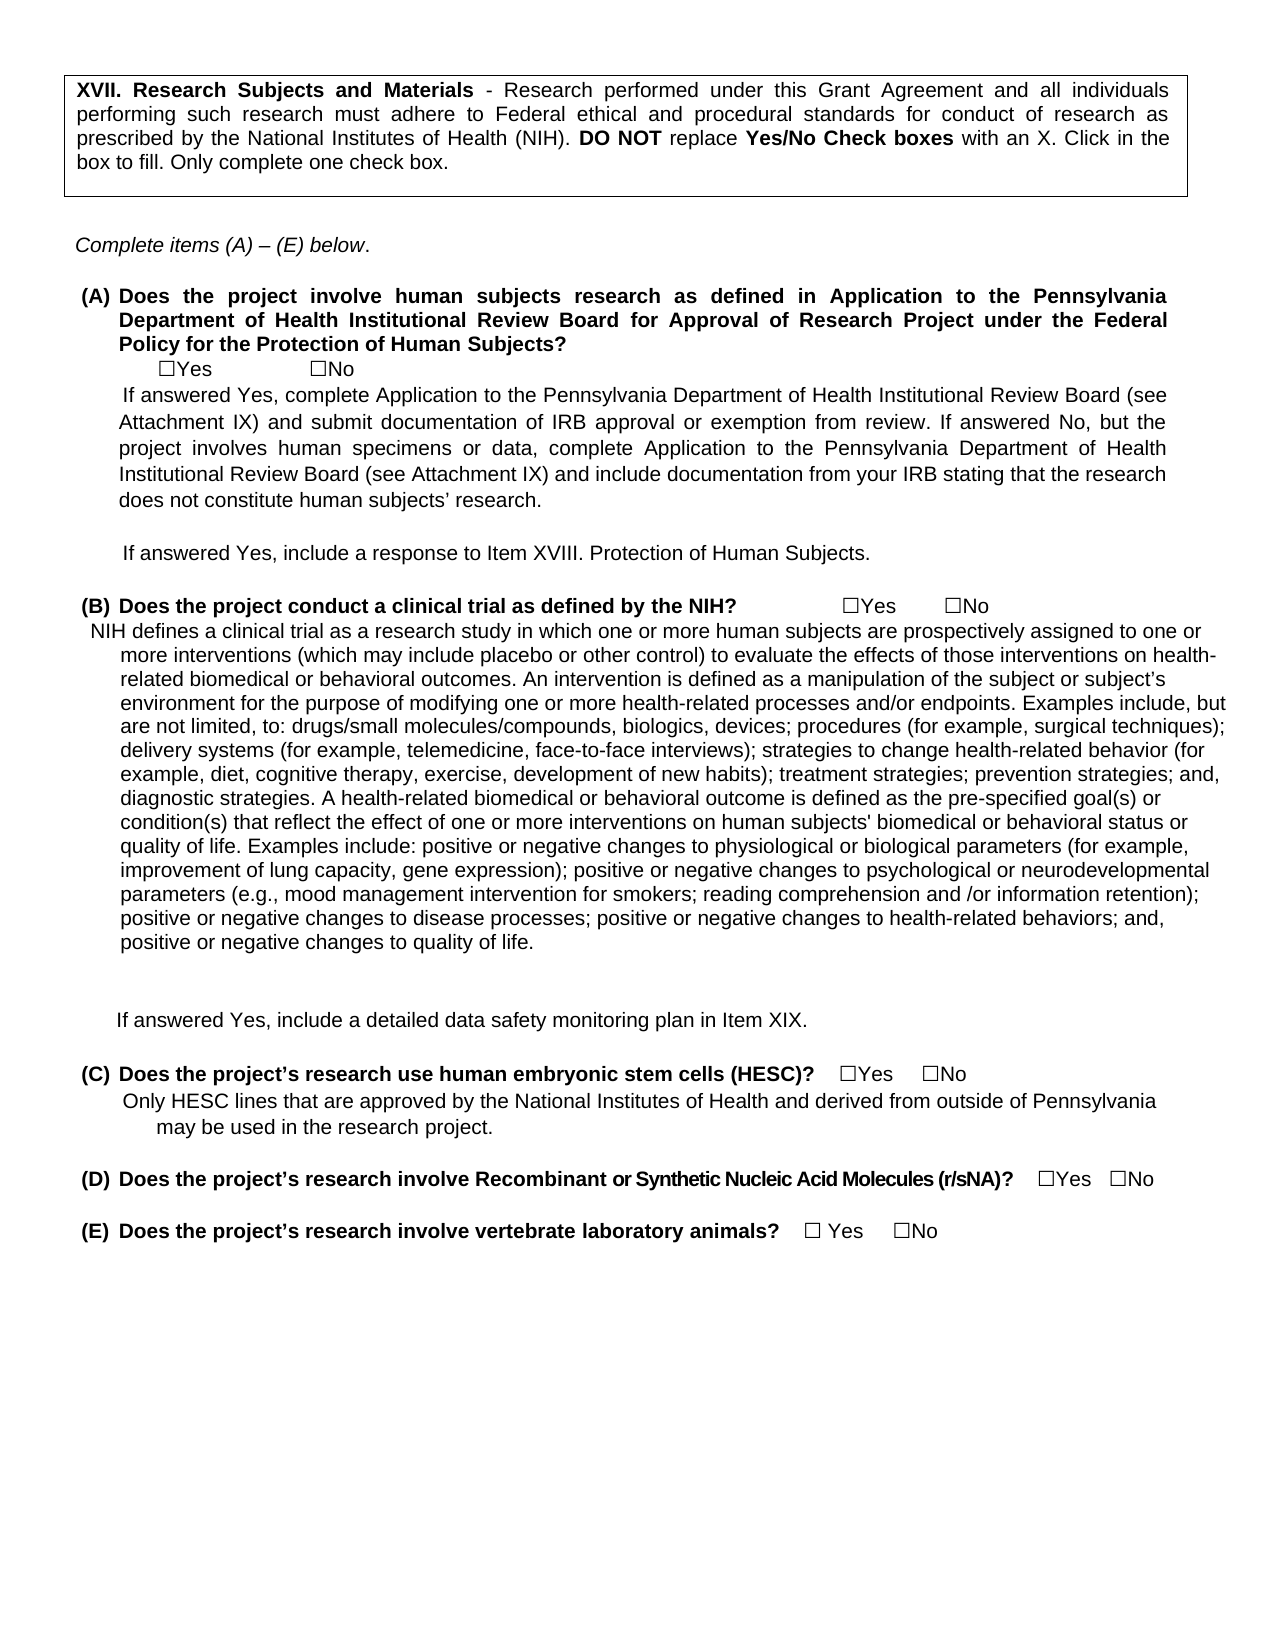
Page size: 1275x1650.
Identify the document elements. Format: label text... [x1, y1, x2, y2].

text If answered Yes, include a response to Item XVIII. Protection of Human Subjects. [122, 539, 1169, 566]
text Complete items (A) – (E) below. [75, 233, 1242, 257]
list Does the project conduct a clinical trial as defined by the NIH? Yes No [81, 592, 1169, 618]
table_header XVII. Research Subjects and Materials - Research performed under this Grant Agreement and all individuals performing such research must adhere to Federal ethical and procedural standards for conduct of research as prescribed by the National Institutes of Health (NIH). DO NOT replace Yes/No Check boxes with an X. Click in the box to fill. Only complete one check box. [65, 76, 1187, 196]
text (E) Does the project’s research involve vertebrate laboratory animals? Yes No [81, 1216, 1242, 1244]
text If answered Yes, complete Application to the Pennsylvania Department of Health Institutional Review Board (see Attachment IX) and submit documentation of IRB approval or exemption from review. If answered No, but the project involves human specimens or data, complete Application to the Pennsylvania Department of Health Institutional Review Board (see Attachment IX) and include documentation from your IRB stating that the research does not constitute human subjects’ research. [119, 382, 1169, 513]
list Does the project’s research involve Recombinant or Synthetic Nucleic Acid Molecules (r/sNA)? Yes No [81, 1166, 1242, 1192]
subtitle Does the project involve human subjects research as defined in Application to the Pennsylvania Department of Health Institutional Review Board for Approval of Research Project under the Federal Policy for the Protection of Human Subjects? [81, 284, 1169, 356]
list Does the project’s research use human embryonic stem cells (HESC)? Yes No [81, 1059, 1163, 1087]
text NIH defines a clinical trial as a research study in which one or more human subjects are prospectively assigned to one or more interventions (which may include placebo or other control) to evaluate the effects of those interventions on health-related biomedical or behavioral outcomes. An intervention is defined as a manipulation of the subject or subject’s environment for the purpose of modifying one or more health-related processes and/or endpoints. Examples include, but are not limited, to: drugs/small molecules/compounds, biologics, devices; procedures (for example, surgical techniques); delivery systems (for example, telemedicine, face-to-face interviews); strategies to change health-related behavior (for example, diet, cognitive therapy, exercise, development of new habits); treatment strategies; prevention strategies; and, diagnostic strategies. A health-related biomedical or behavioral outcome is defined as the pre-specified goal(s) or condition(s) that reflect the effect of one or more interventions on human subjects' biomedical or behavioral status or quality of life. Examples include: positive or negative changes to physiological or biological parameters (for example, improvement of lung capacity, gene expression); positive or negative changes to psychological or neurodevelopmental parameters (e.g., mood management intervention for smokers; reading comprehension and /or information retention); positive or negative changes to disease processes; positive or negative changes to health-related behaviors; and, positive or negative changes to quality of life. [90, 618, 1242, 954]
text Yes No [157, 356, 1169, 382]
text If answered Yes, include a detailed data safety monitoring plan in Item XIX. [116, 1006, 1242, 1033]
text Only HESC lines that are approved by the National Institutes of Health and derived from outside of Pennsylvania may be used in the research project. [122, 1087, 1169, 1140]
